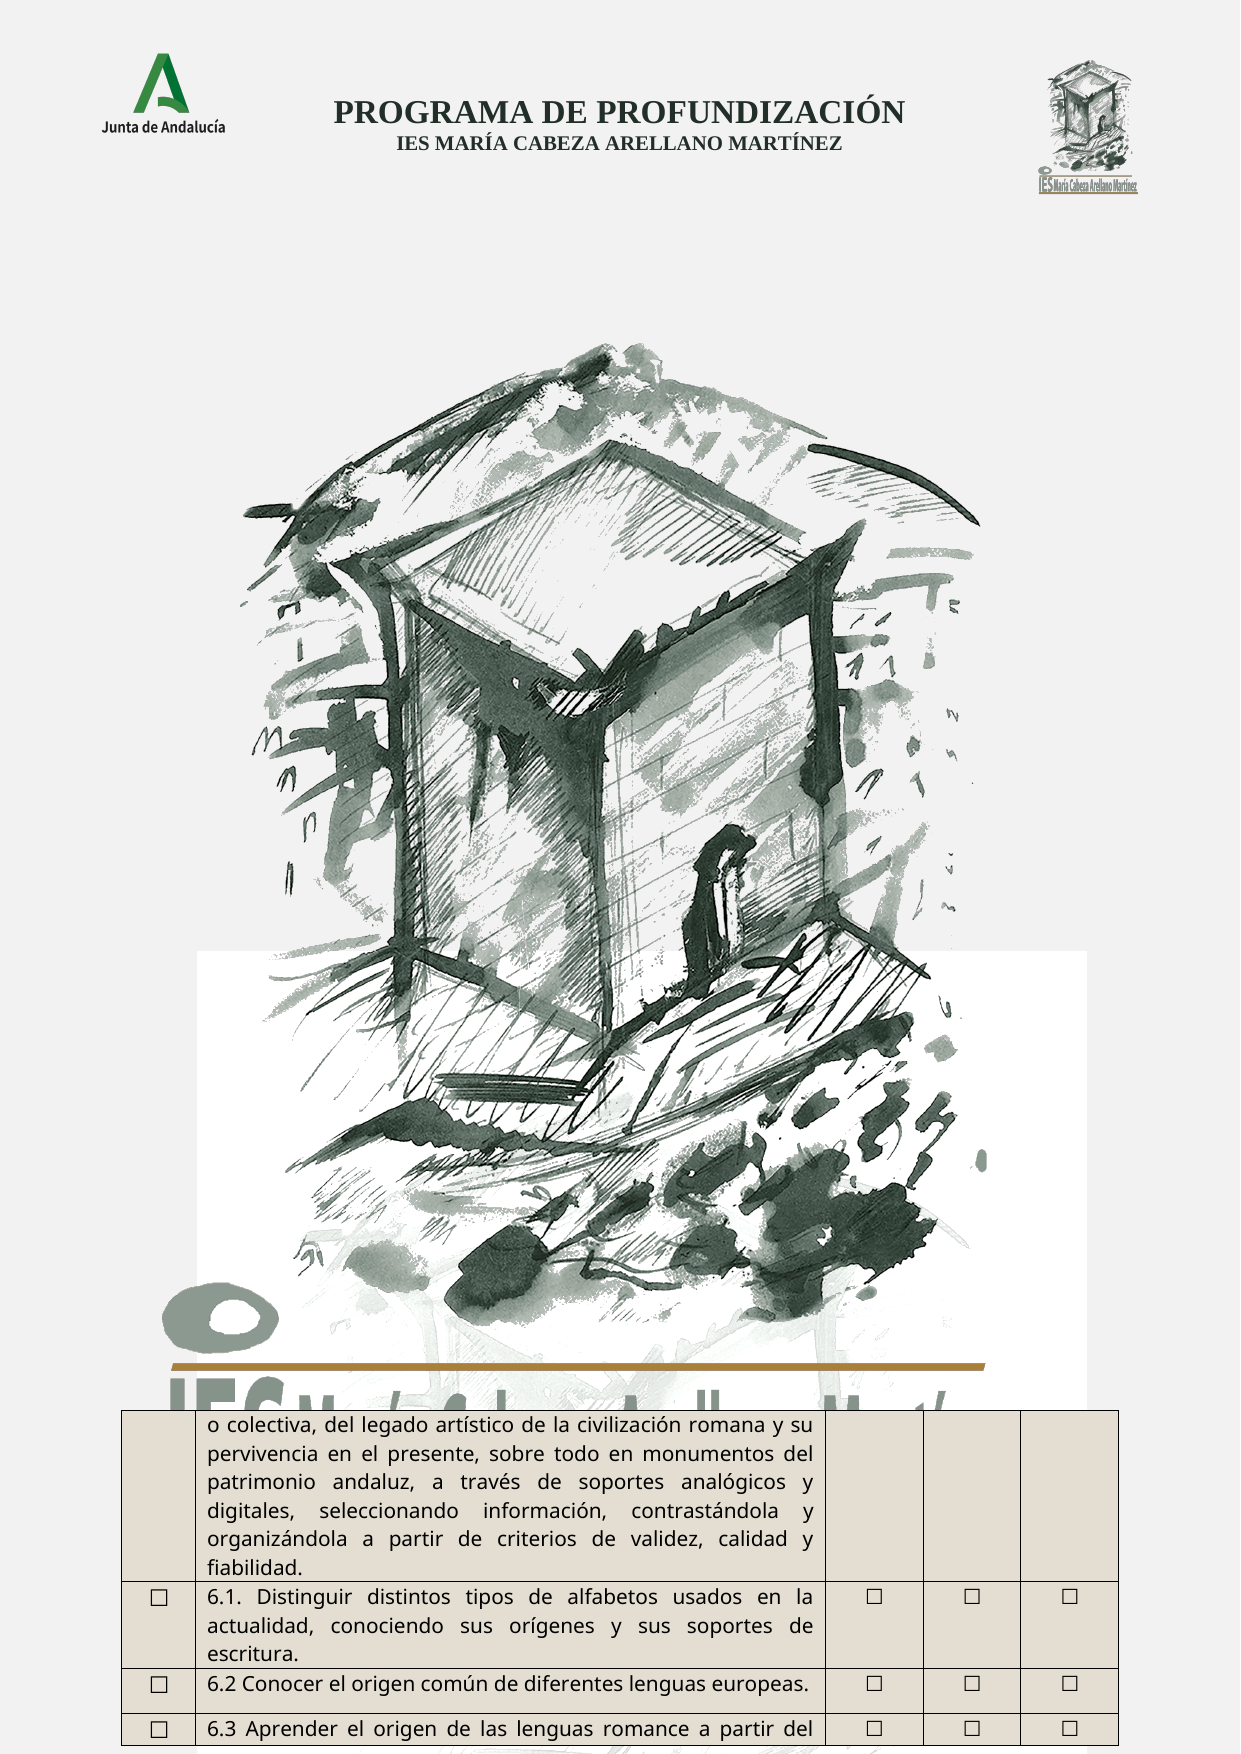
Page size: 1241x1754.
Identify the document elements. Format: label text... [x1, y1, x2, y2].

table_cell 5.5. Exponer de forma oral, escrita o multimodal las conclusiones obtenidas a partir de la investigación, individual o colectiva, del legado artístico de la civilización romana y su pervivencia en el presente, sobre todo en monumentos del patrimonio andaluz, a través de soportes analógicos y digitales, seleccionando información, contrastándola y organizándola a partir de criterios de validez, calidad y fiabilidad. [196, 1411, 825, 1581]
picture [91, 47, 236, 139]
table_cell 6.2 Conocer el origen común de diferentes lenguas europeas. [196, 1669, 825, 1713]
picture [132, 44, 1146, 1410]
table_cell 6.3 Aprender el origen de las lenguas romance a partir del latón. [196, 1714, 825, 1745]
table_cell 6.1. Distinguir distintos tipos de alfabetos usados en la actualidad, conociendo sus orígenes y sus soportes de escritura. [196, 1582, 825, 1668]
